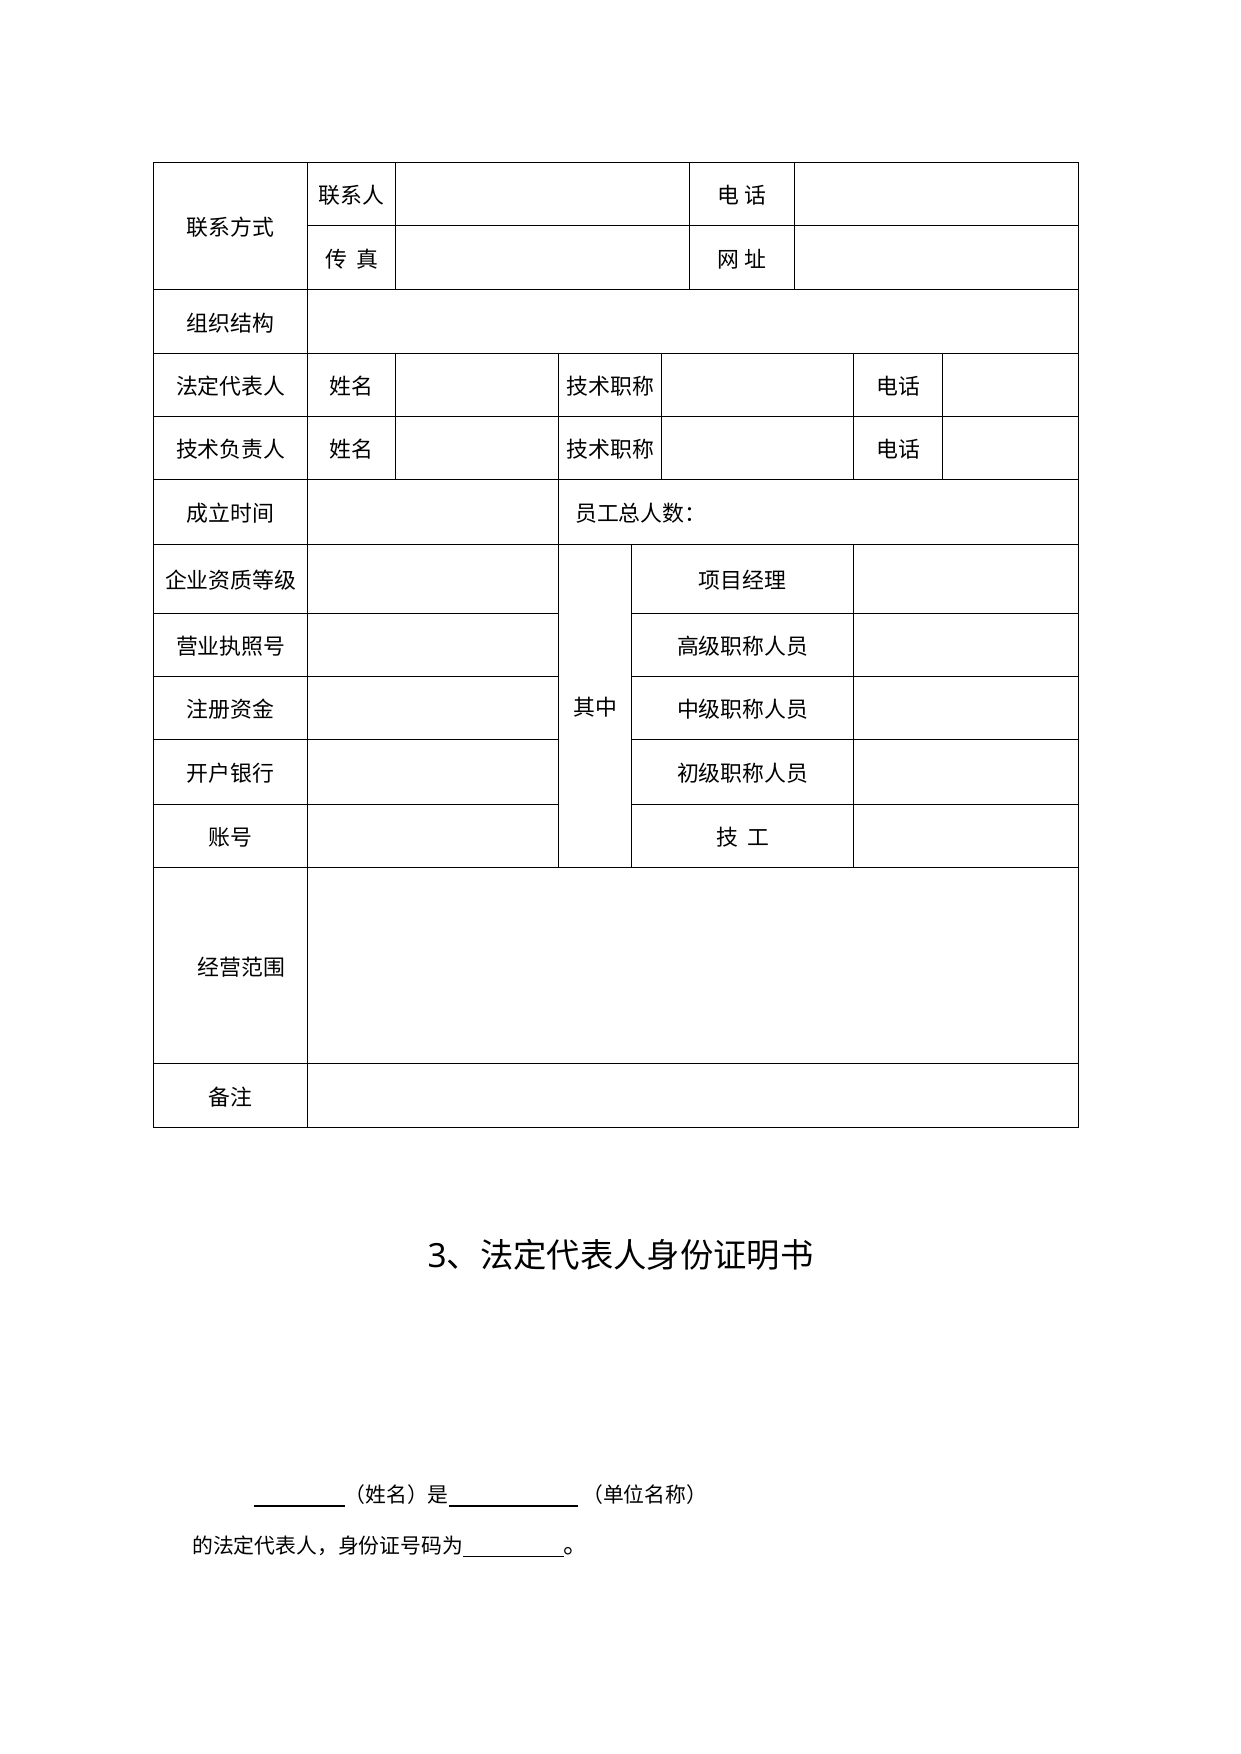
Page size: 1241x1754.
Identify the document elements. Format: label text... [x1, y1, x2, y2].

table_cell 项目经理 [632, 545, 853, 612]
table_cell 企业资质等级 [154, 545, 307, 612]
table_cell [308, 545, 558, 612]
table_cell [308, 740, 558, 804]
text 的法定代表人，身份证号码为 。 [159, 1510, 1081, 1575]
table_cell 联系人 [308, 163, 395, 225]
table_cell 电 话 [690, 163, 794, 225]
table_cell [795, 226, 1078, 289]
table_cell 电话 [854, 354, 942, 416]
subtitle 3、法定代表人身份证明书 [159, 1220, 1081, 1285]
table_cell 高级职称人员 [632, 614, 853, 676]
table_cell 技术职称 [559, 417, 661, 479]
table_cell 中级职称人员 [632, 677, 853, 739]
table_cell [854, 740, 1078, 804]
table_cell [308, 290, 1078, 353]
table_cell [308, 677, 558, 739]
table_cell 法定代表人 [154, 354, 307, 416]
table_cell [795, 163, 1078, 225]
table_cell [308, 1064, 1078, 1127]
table_cell 联系方式 [154, 163, 307, 289]
table_cell 电话 [854, 417, 942, 479]
table_cell 账号 [154, 805, 307, 867]
table_cell [396, 226, 689, 289]
table_cell [854, 545, 1078, 612]
table_cell 备注 [154, 1064, 307, 1127]
table_cell 姓名 [308, 417, 395, 479]
table_cell 技 工 [632, 805, 853, 867]
table_cell 技术负责人 [154, 417, 307, 479]
table_cell 经营范围 [154, 868, 307, 1063]
table_cell 网 址 [690, 226, 794, 289]
table_cell [396, 417, 558, 479]
table_cell [308, 868, 1078, 1063]
table_cell 传 真 [308, 226, 395, 289]
table_cell [943, 354, 1078, 416]
table_cell [308, 480, 558, 544]
table_cell 姓名 [308, 354, 395, 416]
table_cell [308, 614, 558, 676]
table_cell [396, 163, 689, 225]
table_cell [943, 417, 1078, 479]
table_cell 其中 [559, 545, 631, 867]
table_cell 成立时间 [154, 480, 307, 544]
table_cell 技术职称 [559, 354, 661, 416]
table_cell 员工总人数： [559, 480, 1078, 544]
table_cell [854, 677, 1078, 739]
table_cell [662, 417, 853, 479]
table_cell [396, 354, 558, 416]
table_cell [308, 805, 558, 867]
text （姓名）是 （单位名称） [159, 1478, 1081, 1510]
table_cell 营业执照号 [154, 614, 307, 676]
table_cell [662, 354, 853, 416]
table_cell [854, 805, 1078, 867]
table_cell 初级职称人员 [632, 740, 853, 804]
table_cell [854, 614, 1078, 676]
table_cell 注册资金 [154, 677, 307, 739]
table_cell 组织结构 [154, 290, 307, 353]
table_cell 开户银行 [154, 740, 307, 804]
